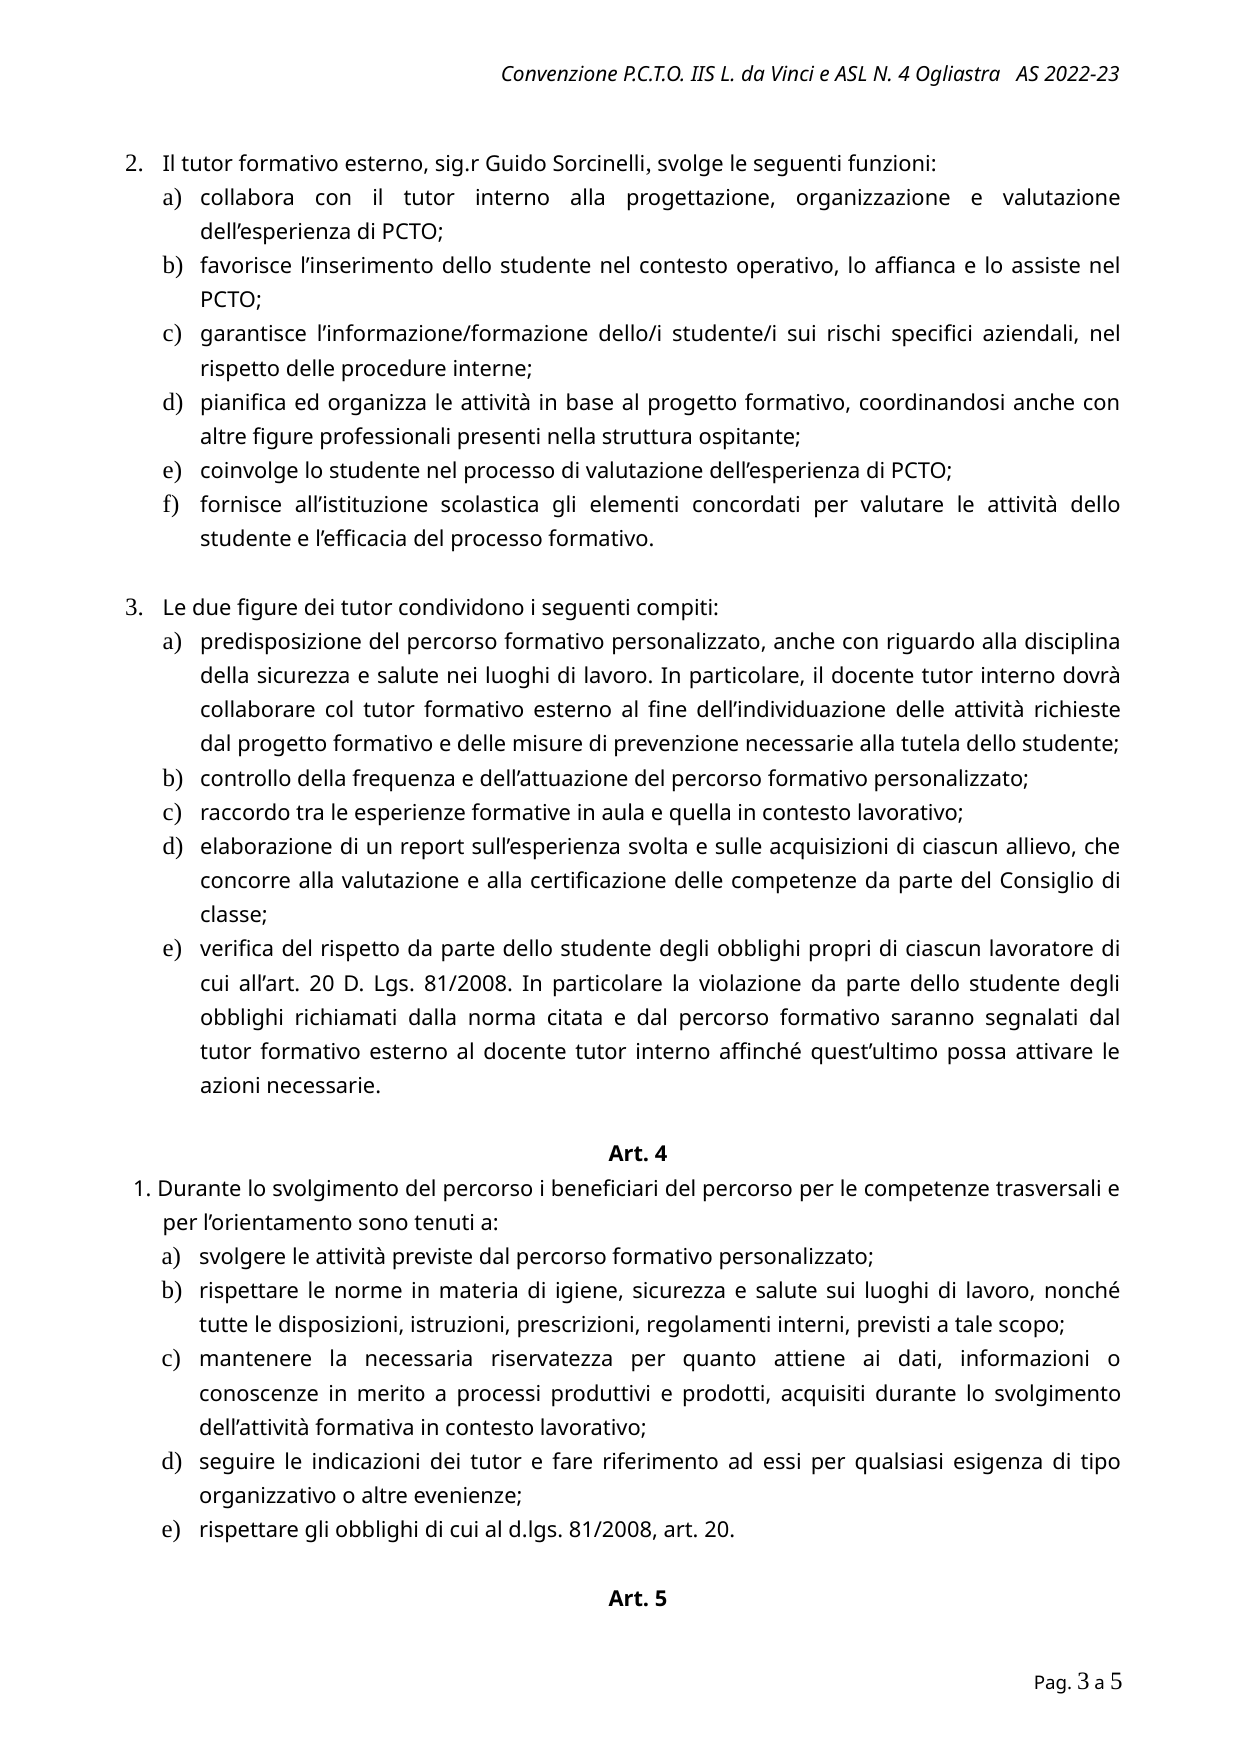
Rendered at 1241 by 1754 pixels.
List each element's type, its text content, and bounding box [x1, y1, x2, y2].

list favorisce l’inserimento dello studente nel contesto operativo, lo affianca e lo assiste nel PCTO; [162, 250, 1122, 314]
text Art. 4 [118, 1138, 1122, 1168]
list pianifica ed organizza le attività in base al progetto formativo, coordinandosi anche con altre figure professionali presenti nella struttura ospitante; [162, 387, 1122, 451]
list elaborazione di un report sull’esperienza svolta e sulle acquisizioni di ciascun allievo, che concorre alla valutazione e alla certificazione delle competenze da parte del Consiglio di classe; [162, 831, 1122, 929]
list fornisce all’istituzione scolastica gli elementi concordati per valutare le attività dello studente e l’efficacia del processo formativo. [162, 489, 1122, 553]
list coinvolge lo studente nel processo di valutazione dell’esperienza di PCTO; [162, 455, 1122, 485]
list garantisce l’informazione/formazione dello/i studente/i sui rischi specifici aziendali, nel rispetto delle procedure interne; [162, 318, 1122, 382]
text 1. Durante lo svolgimento del percorso i beneficiari del percorso per le competenze trasversali e per l’orientamento sono tenuti a: [133, 1173, 1122, 1237]
list Le due figure dei tutor condividono i seguenti compiti: [125, 592, 1122, 622]
list mantenere la necessaria riservatezza per quanto attiene ai dati, informazioni o conoscenze in merito a processi produttivi e prodotti, acquisiti durante lo svolgimento dell’attività formativa in contesto lavorativo; [161, 1343, 1122, 1442]
list svolgere le attività previste dal percorso formativo personalizzato; [161, 1241, 1122, 1271]
list collabora con il tutor interno alla progettazione, organizzazione e valutazione dell’esperienza di PCTO; [162, 182, 1122, 246]
list predisposizione del percorso formativo personalizzato, anche con riguardo alla disciplina della sicurezza e salute nei luoghi di lavoro. In particolare, il docente tutor interno dovrà collaborare col tutor formativo esterno al fine dell’individuazione delle attività richieste dal progetto formativo e delle misure di prevenzione necessarie alla tutela dello studente; [162, 626, 1122, 758]
list verifica del rispetto da parte dello studente degli obblighi propri di ciascun lavoratore di cui all’art. 20 D. Lgs. 81/2008. In particolare la violazione da parte dello studente degli obblighi richiamati dalla norma citata e dal percorso formativo saranno segnalati dal tutor formativo esterno al docente tutor interno affinché quest’ultimo possa attivare le azioni necessarie. [162, 933, 1122, 1100]
list rispettare le norme in materia di igiene, sicurezza e salute sui luoghi di lavoro, nonché tutte le disposizioni, istruzioni, prescrizioni, regolamenti interni, previsti a tale scopo; [161, 1275, 1122, 1339]
list rispettare gli obblighi di cui al d.lgs. 81/2008, art. 20. [161, 1514, 1122, 1544]
list seguire le indicazioni dei tutor e fare riferimento ad essi per qualsiasi esigenza di tipo organizzativo o altre evenienze; [161, 1446, 1122, 1510]
text Art. 5 [118, 1583, 1122, 1612]
list raccordo tra le esperienze formative in aula e quella in contesto lavorativo; [162, 797, 1122, 827]
list controllo della frequenza e dell’attuazione del percorso formativo personalizzato; [162, 763, 1122, 792]
list Il tutor formativo esterno, sig.r Guido Sorcinelli, svolge le seguenti funzioni: [125, 148, 1122, 177]
